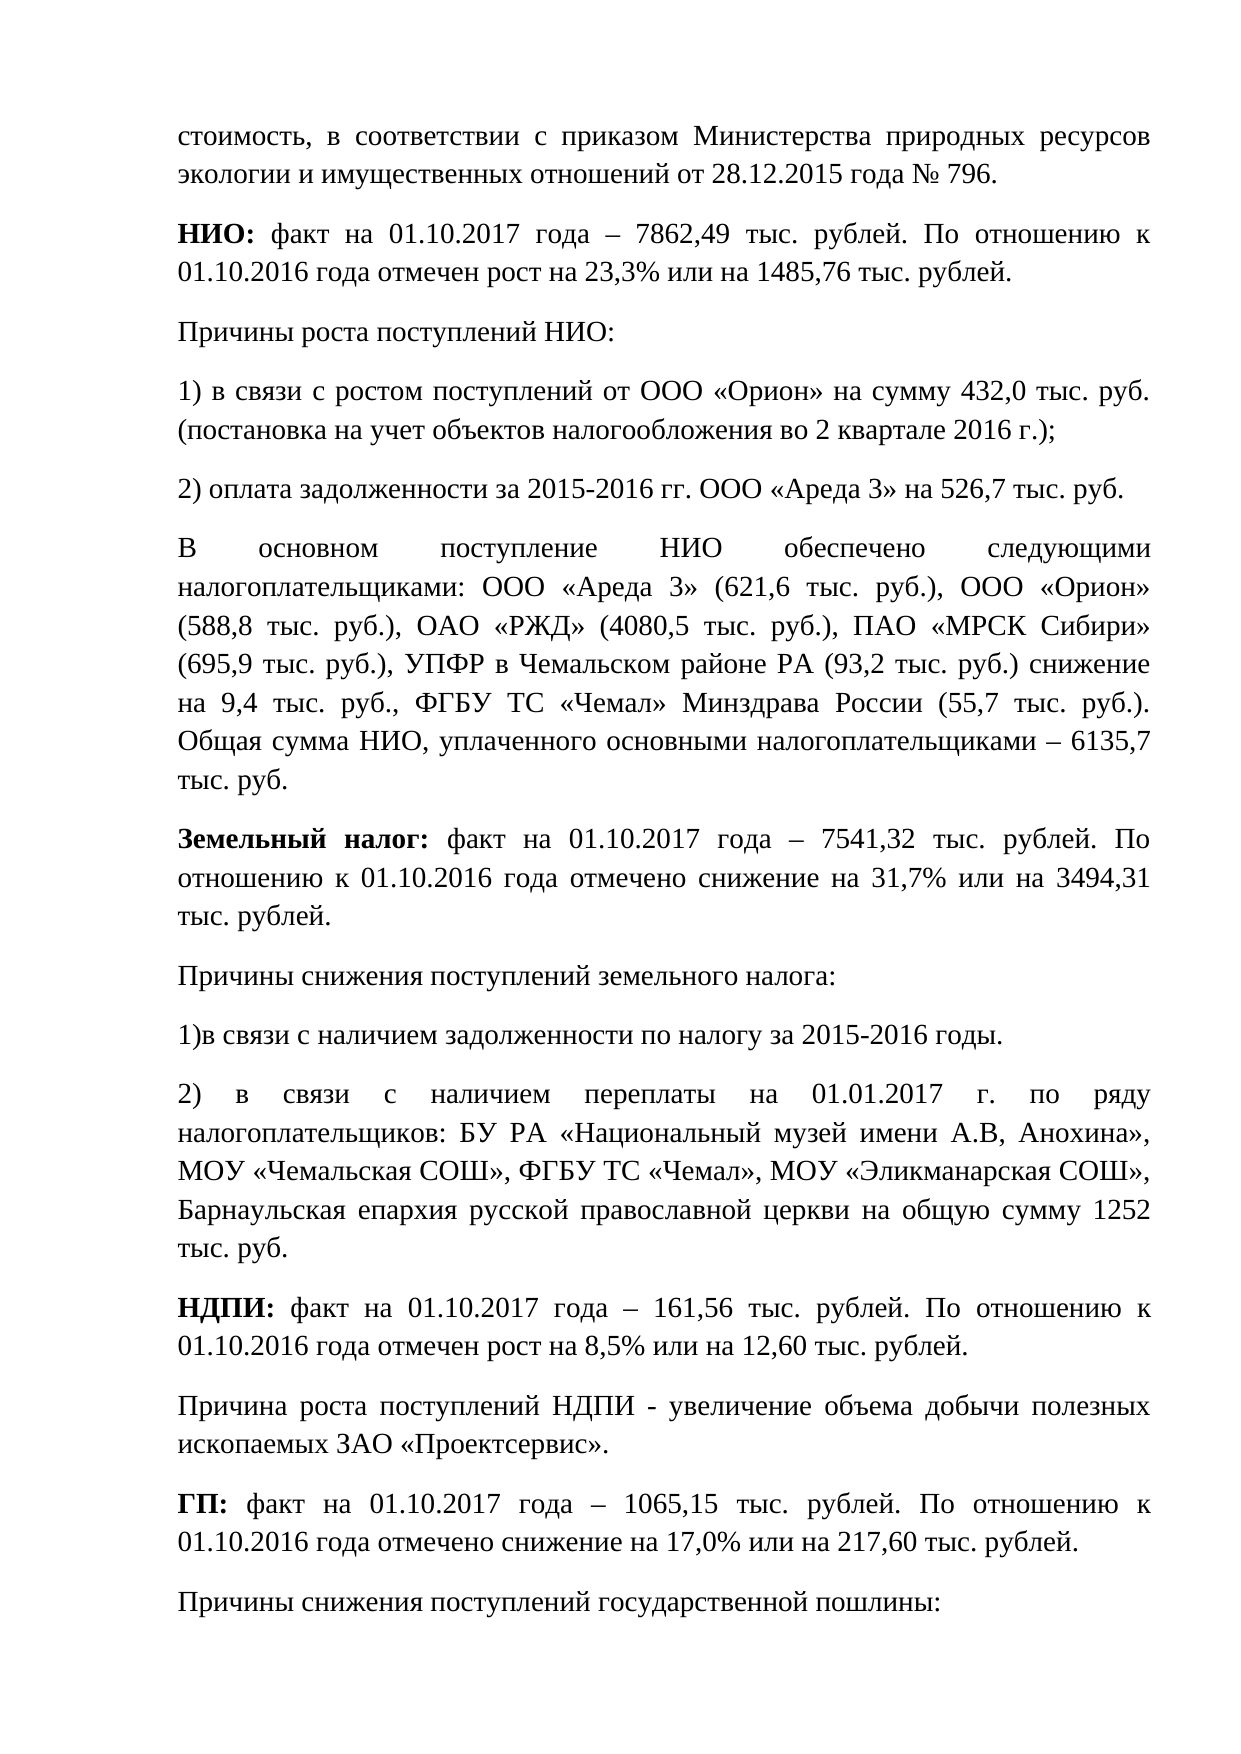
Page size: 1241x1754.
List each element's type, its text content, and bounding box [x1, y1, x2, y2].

text Земельный налог: факт на 01.10.2017 года – 7541,32 тыс. рублей. По отношению к 01.10.2016 года отмечено снижение на 31,7% или на 3494,31 тыс. рублей. [177, 821, 1152, 932]
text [177, 118, 1152, 190]
text 2) в связи с наличием переплаты на 01.01.2017 г. по ряду налогоплательщиков: БУ РА «Национальный музей имени А.В, Анохина», МОУ «Чемальская СОШ», ФГБУ ТС «Чемал», МОУ «Эликманарская СОШ», Барнаульская епархия русской православной церкви на общую сумму 1252 тыс. руб. [177, 1076, 1152, 1264]
text 1) в связи с ростом поступлений от ООО «Орион» на сумму 432,0 тыс. руб. (постановка на учет объектов налогообложения во 2 квартале 2016 г.); [177, 373, 1152, 445]
text ГП: факт на 01.10.2017 года – 1065,15 тыс. рублей. По отношению к 01.10.2016 года отмечено снижение на 17,0% или на 217,60 тыс. рублей. [177, 1486, 1152, 1558]
text В основном поступление НИО обеспечено следующими налогоплательщиками: ООО «Ареда 3» (621,6 тыс. руб.), ООО «Орион» (588,8 тыс. руб.), ОАО «РЖД» (4080,5 тыс. руб.), ПАО «МРСК Сибири» (695,9 тыс. руб.), УПФР в Чемальском районе РА (93,2 тыс. руб.) снижение на 9,4 тыс. руб., ФГБУ ТС «Чемал» Минздрава России (55,7 тыс. руб.). Общая сумма НИО, уплаченного основными налогоплательщиками – 6135,7 тыс. руб. [177, 531, 1152, 795]
text Причины снижения поступлений земельного налога: [177, 958, 1152, 991]
text НИО: факт на 01.10.2017 года – 7862,49 тыс. рублей. По отношению к 01.10.2016 года отмечен рост на 23,3% или на 1485,76 тыс. рублей. [177, 216, 1152, 288]
text Причины роста поступлений НИО: [177, 314, 1152, 347]
text 1)в связи с наличием задолженности по налогу за 2015-2016 годы. [177, 1017, 1152, 1051]
text НДПИ: факт на 01.10.2017 года – 161,56 тыс. рублей. По отношению к 01.10.2016 года отмечен рост на 8,5% или на 12,60 тыс. рублей. [177, 1290, 1152, 1362]
text Причина роста поступлений НДПИ - увеличение объема добычи полезных ископаемых ЗАО «Проектсервис». [177, 1388, 1152, 1460]
text Причины снижения поступлений государственной пошлины: [177, 1584, 1152, 1617]
text 2) оплата задолженности за 2015-2016 гг. ООО «Ареда 3» на 526,7 тыс. руб. [177, 471, 1152, 505]
